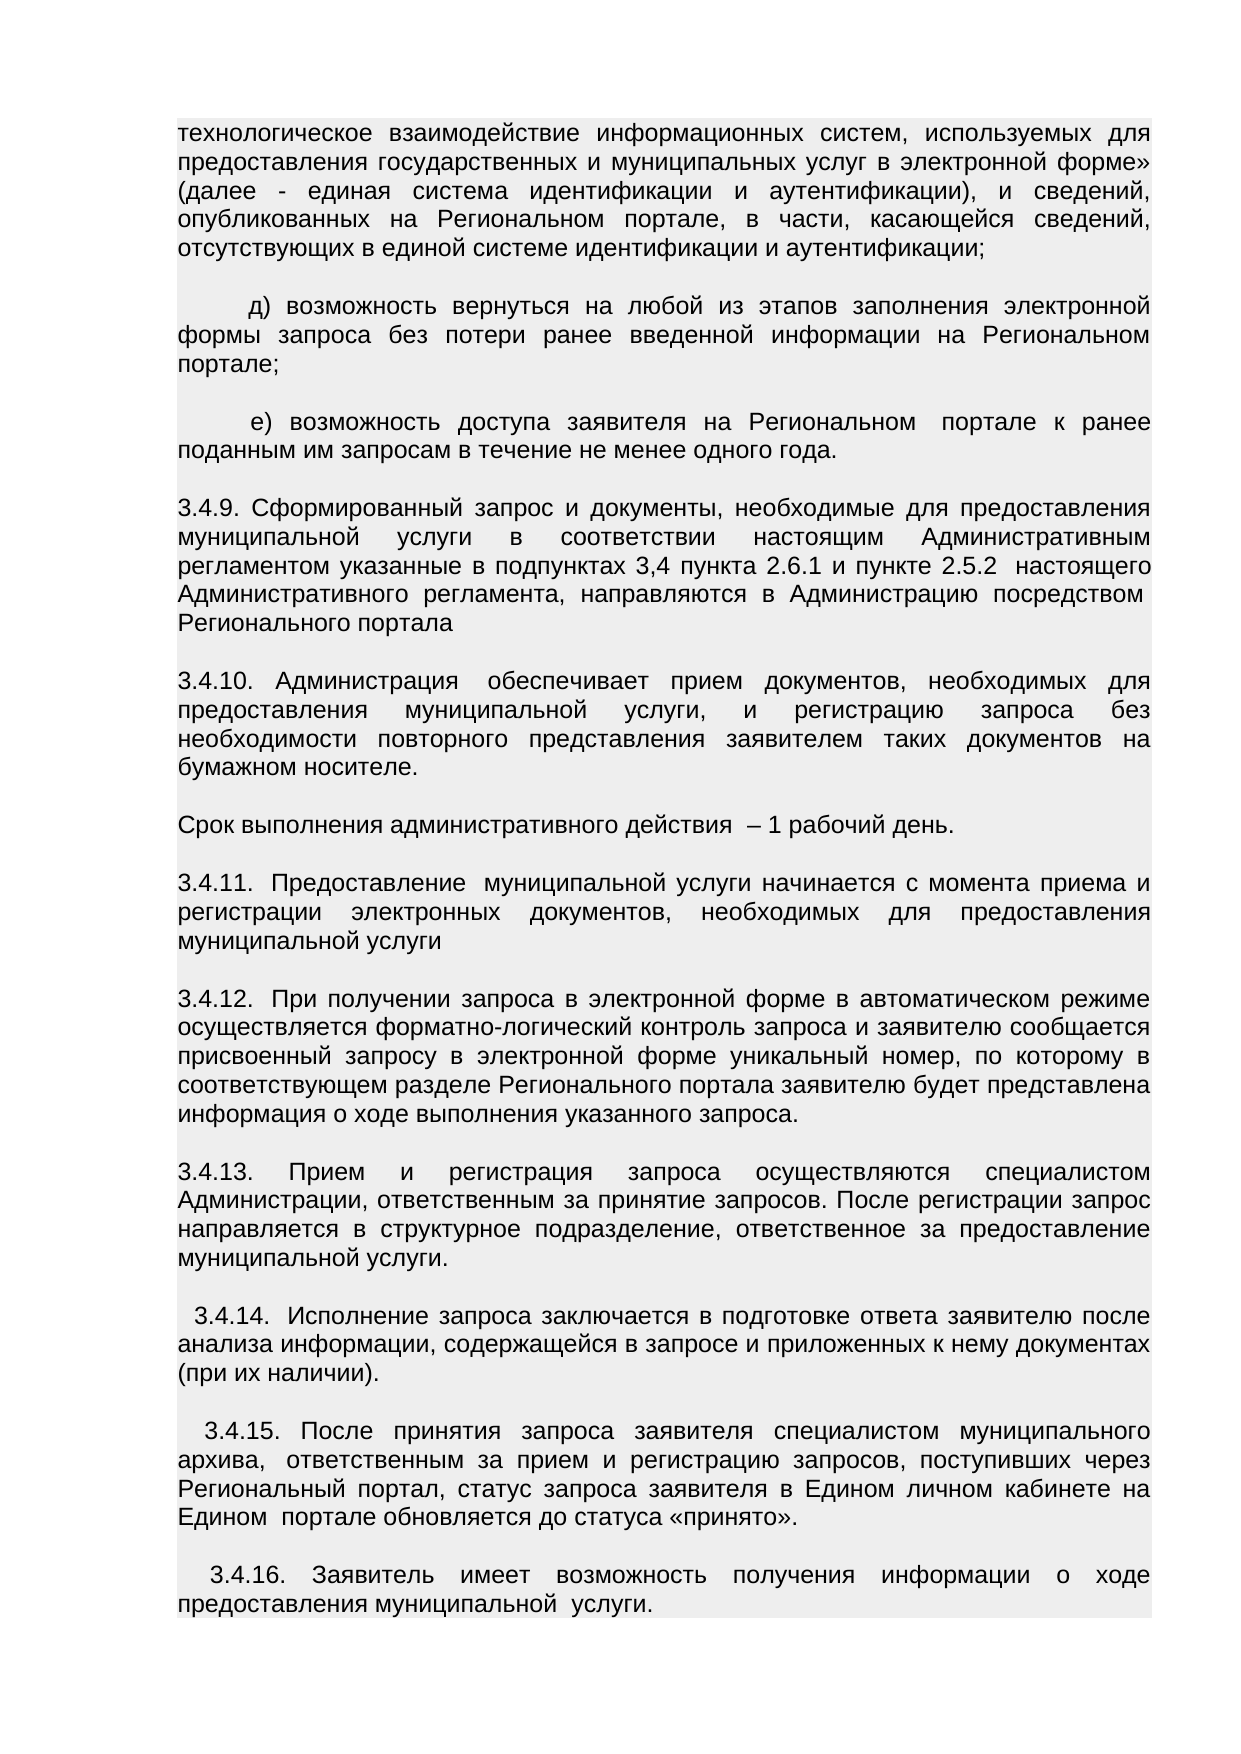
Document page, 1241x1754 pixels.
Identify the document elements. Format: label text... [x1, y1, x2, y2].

text 3.4.13. Прием и регистрация запроса осуществляются специалистом Администрации, ответственным за принятие запросов. После регистрации запрос направляется в структурное подразделение, ответственное за предоставление муниципальной услуги. [177, 1156, 1152, 1271]
text 3.4.16. Заявитель имеет возможность получения информации о ходе предоставления муниципальной услуги. [177, 1560, 1152, 1618]
text 3.4.14. Исполнение запроса заключается в подготовке ответа заявителю после анализа информации, содержащейся в запросе и приложенных к нему документах (при их наличии). [177, 1301, 1152, 1387]
text 3.4.9. Сформированный запрос и документы, необходимые для предоставления муниципальной услуги в соответствии настоящим Административным регламентом указанные в подпунктах 3,4 пункта 2.6.1 и пункте 2.5.2 настоящего Административного регламента, направляются в Администрацию посредством Регионального портала [177, 493, 1152, 637]
text 3.4.15. После принятия запроса заявителя специалистом муниципального архива, ответственным за прием и регистрацию запросов, поступивших через Региональный портал, статус запроса заявителя в Едином личном кабинете на Едином портале обновляется до статуса «принято». [177, 1416, 1152, 1531]
text Срок выполнения административного действия – 1 рабочий день. [177, 810, 1152, 839]
text 3.4.10. Администрация обеспечивает прием документов, необходимых для предоставления муниципальной услуги, и регистрацию запроса без необходимости повторного представления заявителем таких документов на бумажном носителе. [177, 666, 1152, 781]
text 3.4.12. При получении запроса в электронной форме в автоматическом режиме осуществляется форматно-логический контроль запроса и заявителю сообщается присвоенный запросу в электронной форме уникальный номер, по которому в соответствующем разделе Регионального портала заявителю будет представлена информация о ходе выполнения указанного запроса. [177, 983, 1152, 1127]
text 3.4.11. Предоставление муниципальной услуги начинается с момента приема и регистрации электронных документов, необходимых для предоставления муниципальной услуги [177, 868, 1152, 954]
text е) возможность доступа заявителя на Региональном портале к ранее поданным им запросам в течение не менее одного года. [177, 406, 1152, 464]
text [177, 118, 1152, 262]
text д) возможность вернуться на любой из этапов заполнения электронной формы запроса без потери ранее введенной информации на Региональном портале; [177, 291, 1152, 377]
